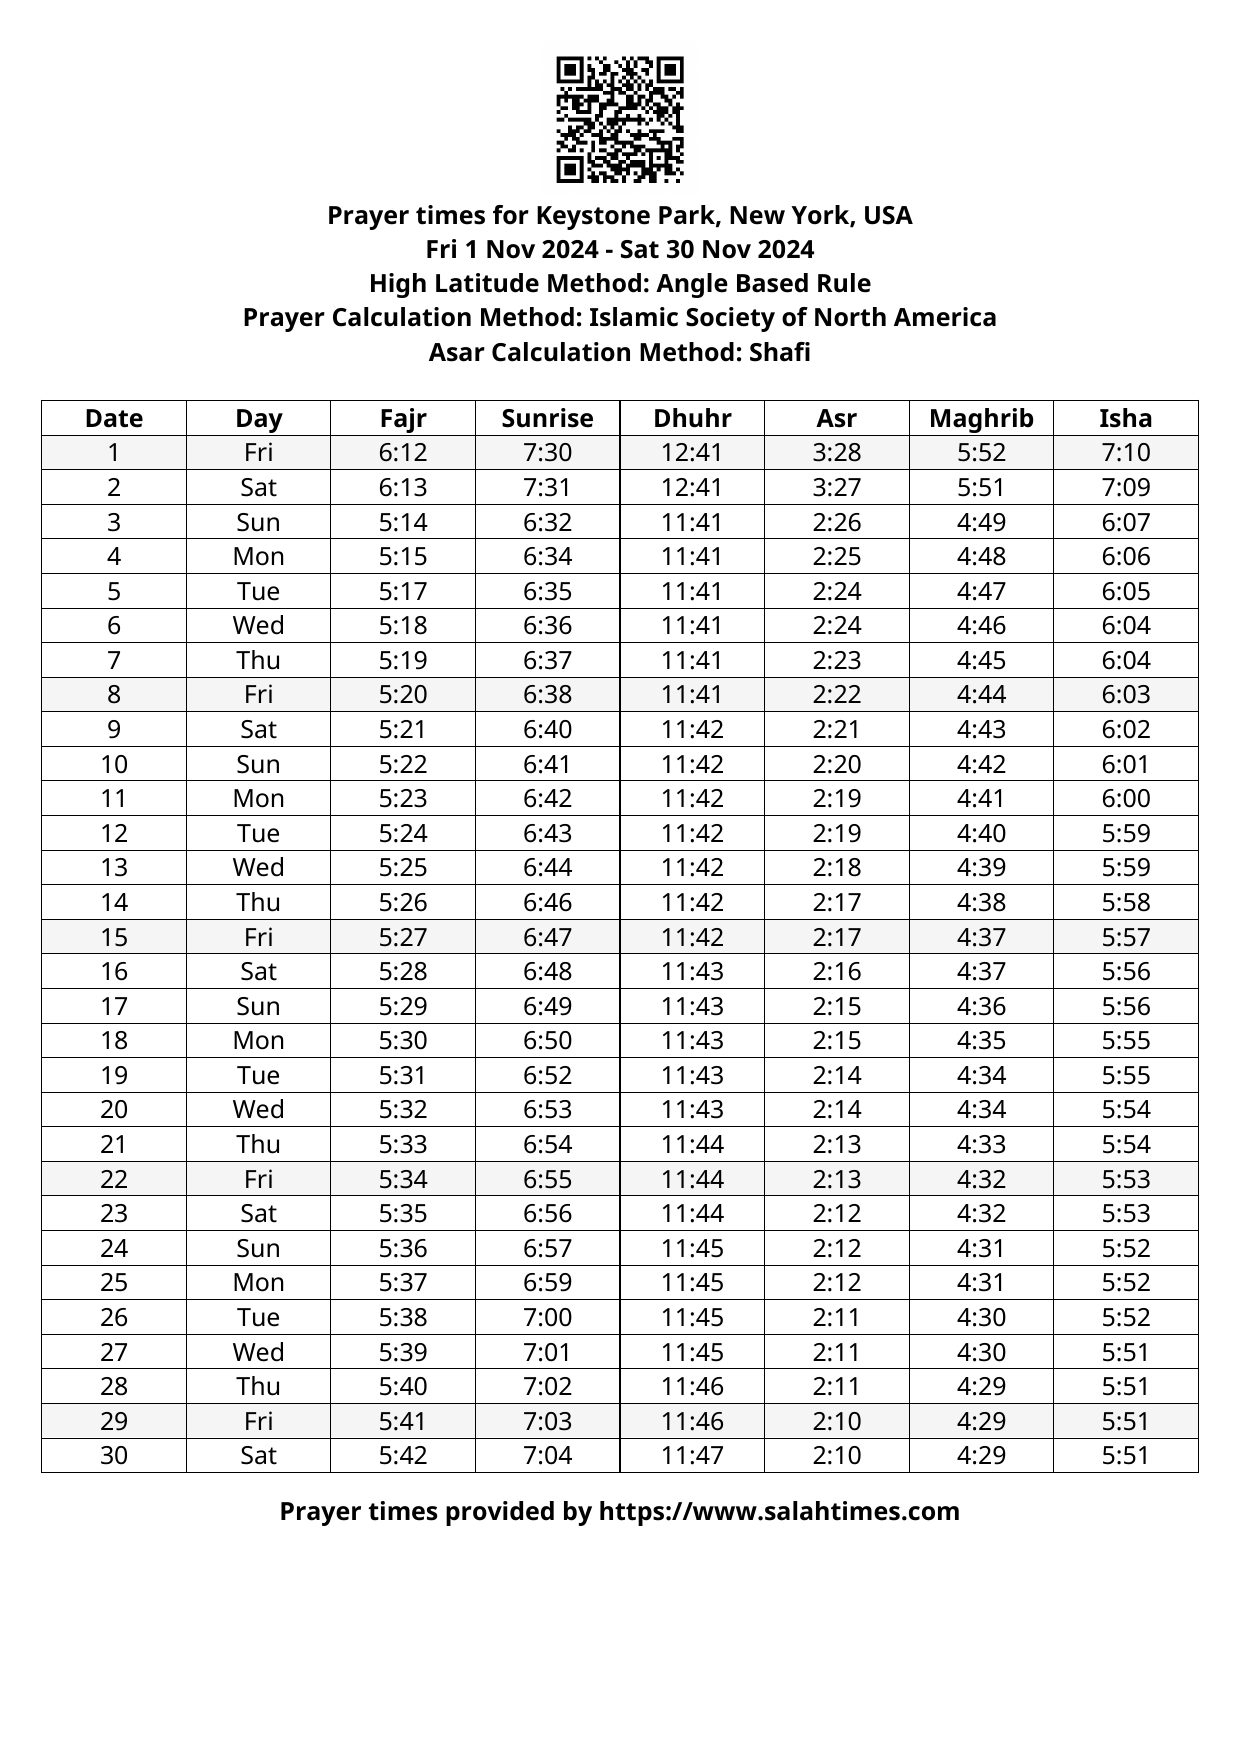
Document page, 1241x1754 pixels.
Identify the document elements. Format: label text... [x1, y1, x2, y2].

table_cell 4:35 [910, 1024, 1053, 1057]
table_cell 5:39 [331, 1335, 475, 1368]
table_cell 5:18 [331, 609, 475, 642]
table_cell 6:32 [476, 505, 619, 538]
table_cell 11:44 [621, 1196, 764, 1230]
picture [542, 41, 699, 198]
table_cell 16 [42, 954, 186, 988]
table_cell 11:43 [621, 989, 764, 1022]
table_cell 11:42 [621, 885, 764, 919]
table_cell 6:37 [476, 643, 619, 677]
table_cell 5:53 [1054, 1196, 1198, 1230]
table_cell 11:45 [621, 1335, 764, 1368]
table_cell 6:44 [476, 851, 619, 884]
table_cell 2:17 [765, 885, 909, 919]
text Prayer times provided by https://www.salahtimes.com [42, 1494, 1198, 1528]
table_cell Fri [187, 436, 330, 469]
table_cell Tue [187, 574, 330, 607]
table_cell 4:37 [910, 920, 1053, 953]
table_cell 6:49 [476, 989, 619, 1022]
table_cell 6:02 [1054, 712, 1198, 746]
table_cell 5:54 [1054, 1093, 1198, 1126]
table_cell 5:38 [331, 1300, 475, 1334]
table_cell 6:56 [476, 1196, 619, 1230]
table_cell 10 [42, 747, 186, 780]
table_cell 6:47 [476, 920, 619, 953]
table_cell 2:26 [765, 505, 909, 538]
table_header Day [187, 401, 330, 434]
table_cell 6:00 [1054, 781, 1198, 815]
table_cell 17 [42, 989, 186, 1022]
table_cell 25 [42, 1266, 186, 1299]
text Asar Calculation Method: Shafi [42, 334, 1198, 368]
table_cell 4:45 [910, 643, 1053, 677]
table_cell 6:04 [1054, 643, 1198, 677]
table_cell Fri [187, 678, 330, 711]
table_cell 5:36 [331, 1231, 475, 1264]
table_cell 11:41 [621, 643, 764, 677]
table_cell 30 [42, 1439, 186, 1472]
table_cell 20 [42, 1093, 186, 1126]
table_cell 11:42 [621, 920, 764, 953]
table_header Dhuhr [621, 401, 764, 434]
table_cell 12 [42, 816, 186, 849]
table_cell 4:39 [910, 851, 1053, 884]
table_cell 4:29 [910, 1439, 1053, 1472]
table_cell 5:34 [331, 1162, 475, 1195]
table_cell 24 [42, 1231, 186, 1264]
table_cell Thu [187, 885, 330, 919]
table_cell 4:32 [910, 1196, 1053, 1230]
table_cell 23 [42, 1196, 186, 1230]
table_cell 11:43 [621, 1058, 764, 1092]
table_cell 4:40 [910, 816, 1053, 849]
table_cell 6:40 [476, 712, 619, 746]
table_cell Fri [187, 1404, 330, 1437]
table_cell 11 [42, 781, 186, 815]
table_cell 27 [42, 1335, 186, 1368]
table_cell 6:04 [1054, 609, 1198, 642]
table_cell 11:42 [621, 781, 764, 815]
table_cell 2:22 [765, 678, 909, 711]
table_cell 6:06 [1054, 539, 1198, 573]
table_cell 4:31 [910, 1231, 1053, 1264]
table_cell 4:48 [910, 539, 1053, 573]
table_cell 5:24 [331, 816, 475, 849]
table_cell 5:35 [331, 1196, 475, 1230]
table_cell 5:52 [1054, 1266, 1198, 1299]
table_cell 11:42 [621, 816, 764, 849]
table_cell Thu [187, 1369, 330, 1403]
table_cell 2:12 [765, 1196, 909, 1230]
table_cell 4:34 [910, 1058, 1053, 1092]
table_cell 2:21 [765, 712, 909, 746]
table_cell 2:11 [765, 1369, 909, 1403]
table_cell 4:36 [910, 989, 1053, 1022]
table_cell 2:10 [765, 1404, 909, 1437]
table_cell 11:42 [621, 712, 764, 746]
text Prayer Calculation Method: Islamic Society of North America [42, 300, 1198, 334]
table_cell 4:44 [910, 678, 1053, 711]
table_cell Wed [187, 609, 330, 642]
table_cell 5:51 [1054, 1335, 1198, 1368]
table_cell 6:38 [476, 678, 619, 711]
table_cell 6 [42, 609, 186, 642]
table_cell 5:51 [1054, 1404, 1198, 1437]
table_cell 5:37 [331, 1266, 475, 1299]
table_cell 5:51 [1054, 1369, 1198, 1403]
table_cell 3 [42, 505, 186, 538]
table_cell 5:31 [331, 1058, 475, 1092]
table_cell 4:49 [910, 505, 1053, 538]
table_cell 5:23 [331, 781, 475, 815]
table_cell 5:56 [1054, 954, 1198, 988]
table_cell 14 [42, 885, 186, 919]
table_cell 9 [42, 712, 186, 746]
table_header Asr [765, 401, 909, 434]
table_cell 5:14 [331, 505, 475, 538]
table_cell 2:11 [765, 1300, 909, 1334]
table_cell 3:28 [765, 436, 909, 469]
table_cell 11:45 [621, 1266, 764, 1299]
table_cell 8 [42, 678, 186, 711]
table_cell 11:41 [621, 609, 764, 642]
table_cell 15 [42, 920, 186, 953]
table_cell 4:29 [910, 1369, 1053, 1403]
table_cell 5:27 [331, 920, 475, 953]
table_cell 5:59 [1054, 816, 1198, 849]
table_cell 6:41 [476, 747, 619, 780]
table_cell 4:38 [910, 885, 1053, 919]
table_cell Wed [187, 851, 330, 884]
table_cell 5:33 [331, 1127, 475, 1161]
table_header Sunrise [476, 401, 619, 434]
table_cell 5:51 [910, 470, 1053, 504]
table_cell 5 [42, 574, 186, 607]
table_cell 1 [42, 436, 186, 469]
table_cell 12:41 [621, 436, 764, 469]
table_cell 5:41 [331, 1404, 475, 1437]
table_cell 5:15 [331, 539, 475, 573]
table_cell 2:12 [765, 1266, 909, 1299]
table_cell 5:56 [1054, 989, 1198, 1022]
table_cell Wed [187, 1335, 330, 1368]
table_cell 6:52 [476, 1058, 619, 1092]
table_cell 7:10 [1054, 436, 1198, 469]
table_cell Sun [187, 989, 330, 1022]
table_cell Sat [187, 712, 330, 746]
table_cell 6:53 [476, 1093, 619, 1126]
table_cell 2:24 [765, 609, 909, 642]
table_cell 4:30 [910, 1335, 1053, 1368]
table_cell 2:11 [765, 1335, 909, 1368]
table_cell 4:34 [910, 1093, 1053, 1126]
table_cell Mon [187, 539, 330, 573]
table_cell 11:41 [621, 678, 764, 711]
table_cell Fri [187, 1162, 330, 1195]
table_cell 5:57 [1054, 920, 1198, 953]
table_cell 5:30 [331, 1024, 475, 1057]
table_cell 2:15 [765, 1024, 909, 1057]
table_cell 11:43 [621, 1024, 764, 1057]
table_cell 7:03 [476, 1404, 619, 1437]
table_cell 2:12 [765, 1231, 909, 1264]
table_cell 2:13 [765, 1162, 909, 1195]
table_cell 5:40 [331, 1369, 475, 1403]
table_cell 28 [42, 1369, 186, 1403]
table_cell 6:50 [476, 1024, 619, 1057]
table_cell Tue [187, 816, 330, 849]
table_cell 4:46 [910, 609, 1053, 642]
table_cell 5:25 [331, 851, 475, 884]
table_cell 11:46 [621, 1369, 764, 1403]
text Fri 1 Nov 2024 - Sat 30 Nov 2024 [42, 232, 1198, 266]
table_cell 11:41 [621, 505, 764, 538]
table_cell 7:02 [476, 1369, 619, 1403]
table_cell 11:41 [621, 574, 764, 607]
table_cell 6:57 [476, 1231, 619, 1264]
table_cell 6:54 [476, 1127, 619, 1161]
table_cell 2:14 [765, 1058, 909, 1092]
table_cell 6:43 [476, 816, 619, 849]
table_cell 2:24 [765, 574, 909, 607]
table_cell 6:01 [1054, 747, 1198, 780]
table_cell 26 [42, 1300, 186, 1334]
table_cell 4:37 [910, 954, 1053, 988]
table_cell 6:13 [331, 470, 475, 504]
table_cell 5:59 [1054, 851, 1198, 884]
table_cell Mon [187, 1024, 330, 1057]
table_cell 6:59 [476, 1266, 619, 1299]
table_cell 2:25 [765, 539, 909, 573]
table_cell 5:29 [331, 989, 475, 1022]
table_cell 5:52 [910, 436, 1053, 469]
table_cell 6:35 [476, 574, 619, 607]
table_cell 6:46 [476, 885, 619, 919]
table_cell Tue [187, 1058, 330, 1092]
table_cell 6:03 [1054, 678, 1198, 711]
table_cell Mon [187, 781, 330, 815]
table_cell 4:31 [910, 1266, 1053, 1299]
table_cell 7:04 [476, 1439, 619, 1472]
table_cell 12:41 [621, 470, 764, 504]
table_cell 2:16 [765, 954, 909, 988]
table_cell 5:28 [331, 954, 475, 988]
table_cell 11:43 [621, 954, 764, 988]
table_cell 2:13 [765, 1127, 909, 1161]
table_cell 5:21 [331, 712, 475, 746]
table_cell 4:43 [910, 712, 1053, 746]
table_cell 7:00 [476, 1300, 619, 1334]
table_cell Wed [187, 1093, 330, 1126]
table_cell 2:23 [765, 643, 909, 677]
table_cell 3:27 [765, 470, 909, 504]
table_cell Sun [187, 505, 330, 538]
table_cell 4:32 [910, 1162, 1053, 1195]
table_cell 11:44 [621, 1162, 764, 1195]
table_cell 5:42 [331, 1439, 475, 1472]
table_cell 19 [42, 1058, 186, 1092]
table_cell 11:41 [621, 539, 764, 573]
table_cell 5:55 [1054, 1058, 1198, 1092]
table_cell 11:43 [621, 1093, 764, 1126]
table_cell 4:33 [910, 1127, 1053, 1161]
table_cell 11:47 [621, 1439, 764, 1472]
table_cell Fri [187, 920, 330, 953]
table_cell 5:55 [1054, 1024, 1198, 1057]
table_cell 5:32 [331, 1093, 475, 1126]
table_cell 2 [42, 470, 186, 504]
text Prayer times for Keystone Park, New York, USA [42, 198, 1198, 232]
table_cell 5:19 [331, 643, 475, 677]
table_cell 6:12 [331, 436, 475, 469]
table_cell 5:22 [331, 747, 475, 780]
table_cell 4 [42, 539, 186, 573]
table_cell Tue [187, 1300, 330, 1334]
table_cell 5:52 [1054, 1231, 1198, 1264]
table_cell 6:34 [476, 539, 619, 573]
table_cell 6:55 [476, 1162, 619, 1195]
table_cell Sat [187, 1439, 330, 1472]
table_cell 2:18 [765, 851, 909, 884]
table_cell Sat [187, 954, 330, 988]
table_cell 2:10 [765, 1439, 909, 1472]
table_cell 5:26 [331, 885, 475, 919]
table_cell 11:46 [621, 1404, 764, 1437]
table_cell 5:54 [1054, 1127, 1198, 1161]
table_cell 18 [42, 1024, 186, 1057]
table_cell Thu [187, 643, 330, 677]
table_cell Mon [187, 1266, 330, 1299]
table_cell 22 [42, 1162, 186, 1195]
table_cell 7:30 [476, 436, 619, 469]
table_cell 11:45 [621, 1300, 764, 1334]
table_cell Sat [187, 1196, 330, 1230]
table_cell 6:42 [476, 781, 619, 815]
table_header Isha [1054, 401, 1198, 434]
table_cell 7:31 [476, 470, 619, 504]
table_cell 6:36 [476, 609, 619, 642]
table_cell Sat [187, 470, 330, 504]
table_cell 5:17 [331, 574, 475, 607]
table_cell 6:07 [1054, 505, 1198, 538]
table_cell 5:58 [1054, 885, 1198, 919]
table_header Maghrib [910, 401, 1053, 434]
table_cell 5:20 [331, 678, 475, 711]
table_header Date [42, 401, 186, 434]
table_cell 11:42 [621, 851, 764, 884]
table_cell 2:19 [765, 781, 909, 815]
table_cell 2:15 [765, 989, 909, 1022]
table_cell 6:05 [1054, 574, 1198, 607]
table_cell 4:41 [910, 781, 1053, 815]
table_cell 2:19 [765, 816, 909, 849]
table_cell Sun [187, 1231, 330, 1264]
table_cell Sun [187, 747, 330, 780]
table_cell 4:42 [910, 747, 1053, 780]
table_cell 11:45 [621, 1231, 764, 1264]
table_cell 7:09 [1054, 470, 1198, 504]
table_cell 6:48 [476, 954, 619, 988]
table_cell 5:51 [1054, 1439, 1198, 1472]
table_cell 11:44 [621, 1127, 764, 1161]
table_cell 4:30 [910, 1300, 1053, 1334]
table_cell 13 [42, 851, 186, 884]
table_cell 4:29 [910, 1404, 1053, 1437]
table_cell 5:52 [1054, 1300, 1198, 1334]
table_cell 29 [42, 1404, 186, 1437]
table_cell 2:14 [765, 1093, 909, 1126]
table_cell 7:01 [476, 1335, 619, 1368]
table_cell 21 [42, 1127, 186, 1161]
table_cell 2:20 [765, 747, 909, 780]
table_cell 2:17 [765, 920, 909, 953]
table_header Fajr [331, 401, 475, 434]
text High Latitude Method: Angle Based Rule [42, 266, 1198, 300]
table_cell Thu [187, 1127, 330, 1161]
table_cell 4:47 [910, 574, 1053, 607]
table_cell 5:53 [1054, 1162, 1198, 1195]
table_cell 11:42 [621, 747, 764, 780]
table_cell 7 [42, 643, 186, 677]
